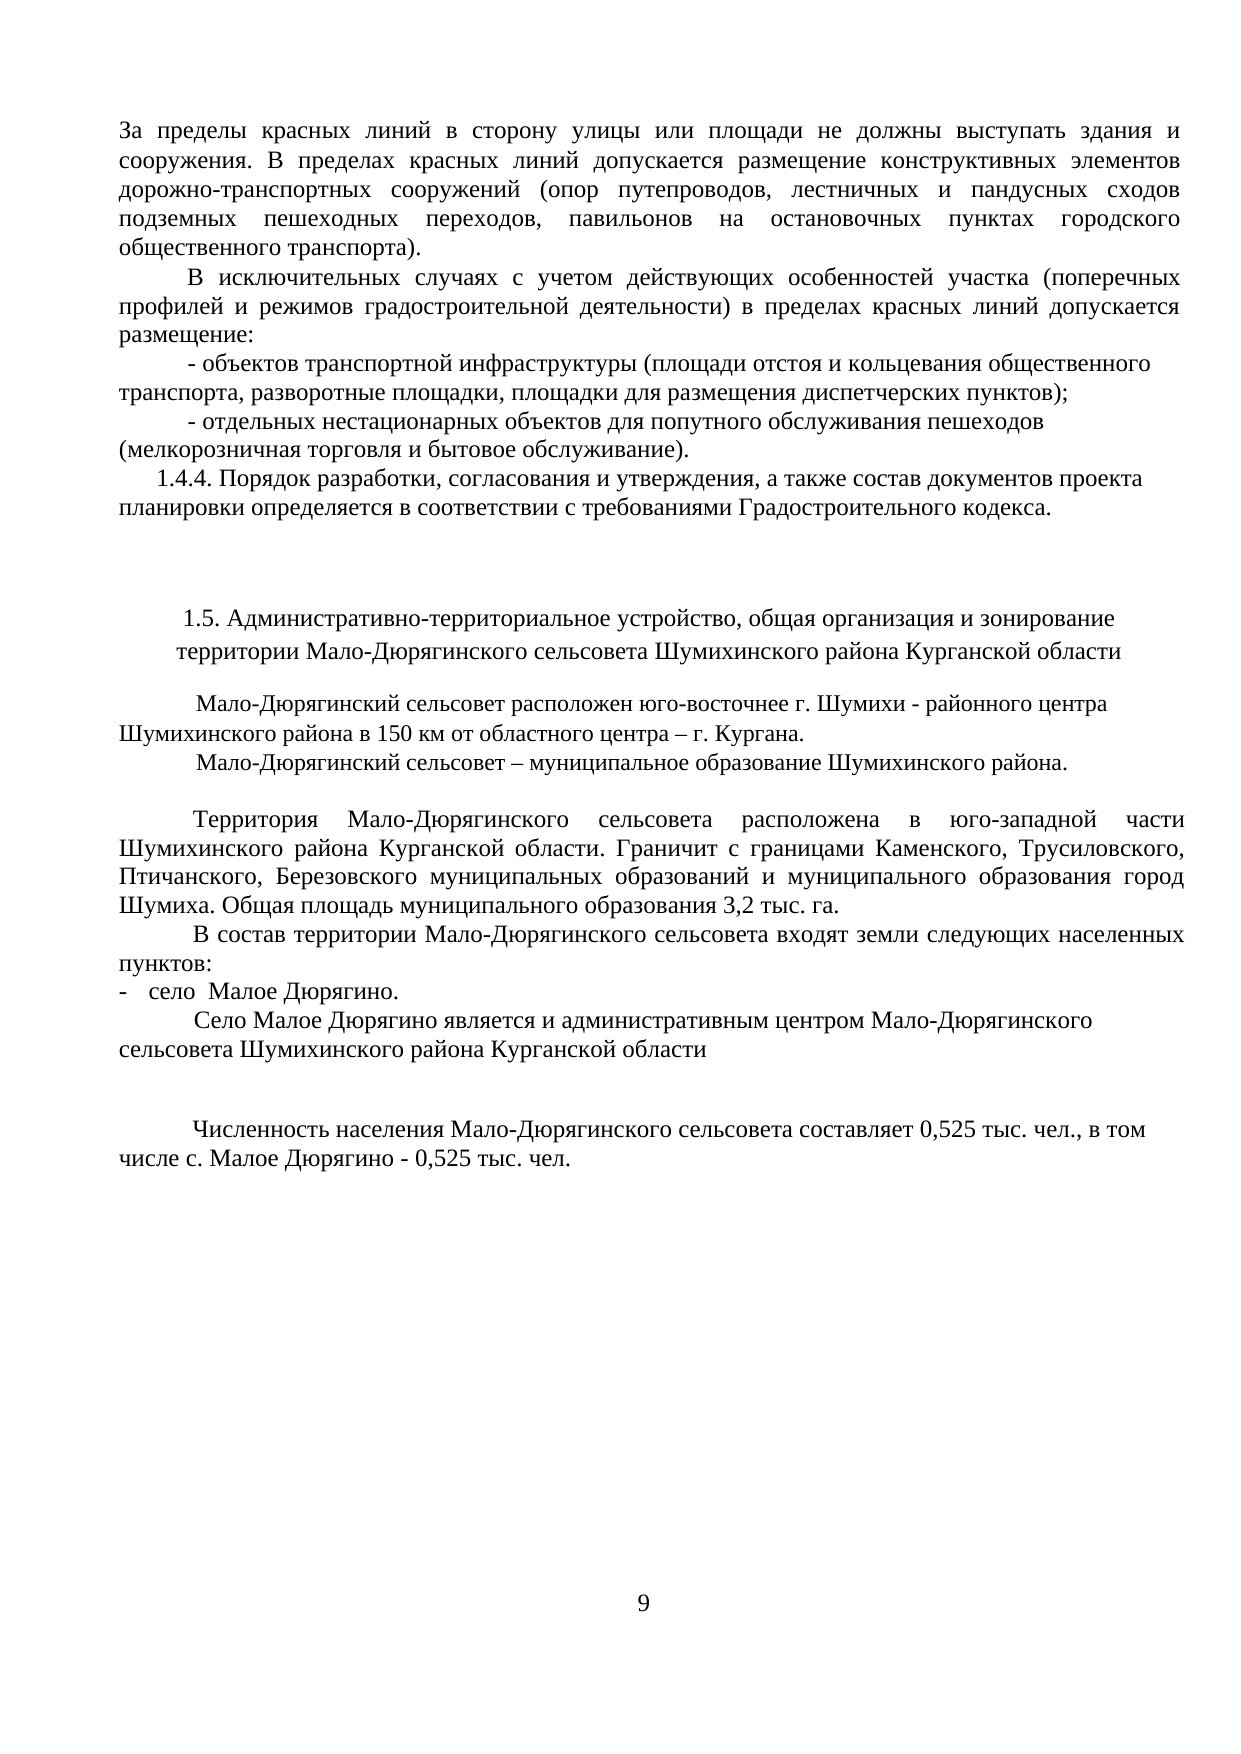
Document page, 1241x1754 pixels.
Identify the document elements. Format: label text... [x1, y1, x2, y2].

list исключительных случаях с учетом действующих особенностей участка (поперечных профилей и режимов градостроительной деятельности) в пределах красных линий допускается размещение: [119, 262, 1181, 348]
text В состав территории Мало-Дюрягинского сельсовета входят земли следующих населенных пунктов: [119, 919, 1185, 976]
text Мало-Дюрягинский сельсовет – муниципальное образование Шумихинского района. [196, 748, 1185, 776]
list село Малое Дюрягино. [119, 976, 1185, 1005]
text 1.4.4. Порядок разработки, согласования и утверждения, а также состав документов проекта планировки определяется в соответствии с требованиями Градостроительного кодекса. [119, 463, 1181, 521]
text Село Малое Дюрягино является и административным центром Мало-Дюрягинского сельсовета Шумихинского района Курганской области [119, 1005, 1125, 1063]
text Мало-Дюрягинский сельсовет расположен юго-восточнее г. Шумихи - районного центра Шумихинского района в 150 км от областного центра – г. Кургана. [119, 689, 1127, 746]
text - объектов транспортной инфраструктуры (площади отстоя и кольцевания общественного транспорта, разворотные площадки, площадки для размещения диспетчерских пунктов); [119, 348, 1181, 406]
text 9 [119, 1588, 1169, 1616]
text Численность населения Мало-Дюрягинского сельсовета составляет 0,525 тыс. чел., в том числе с. Малое Дюрягино - 0,525 тыс. чел. [119, 1114, 1181, 1172]
text - отдельных нестационарных объектов для попутного обслуживания пешеходов (мелкорозничная торговля и бытовое обслуживание). [119, 406, 1181, 463]
text Территория Мало-Дюрягинского сельсовета расположена в юго-западной части Шумихинского района Курганской области. Граничит с границами Каменского, Трусиловского, Птичанского, Березовского муниципальных образований и муниципального образования город Шумиха. Общая площадь муниципального образования 3,2 тыс. га. [119, 804, 1185, 919]
text За пределы красных линий в сторону улицы или площади не должны выступать здания и сооружения. В пределах красных линий допускается размещение конструктивных элементов дорожно-транспортных сооружений (опор путепроводов, лестничных и пандусных сходов подземных пешеходных переходов, павильонов на остановочных пунктах городского общественного транспорта). [119, 115, 1181, 261]
text 1.5. Административно-территориальное устройство, общая организация и зонирование территории Мало-Дюрягинского сельсовета Шумихинского района Курганской области [119, 603, 1179, 665]
